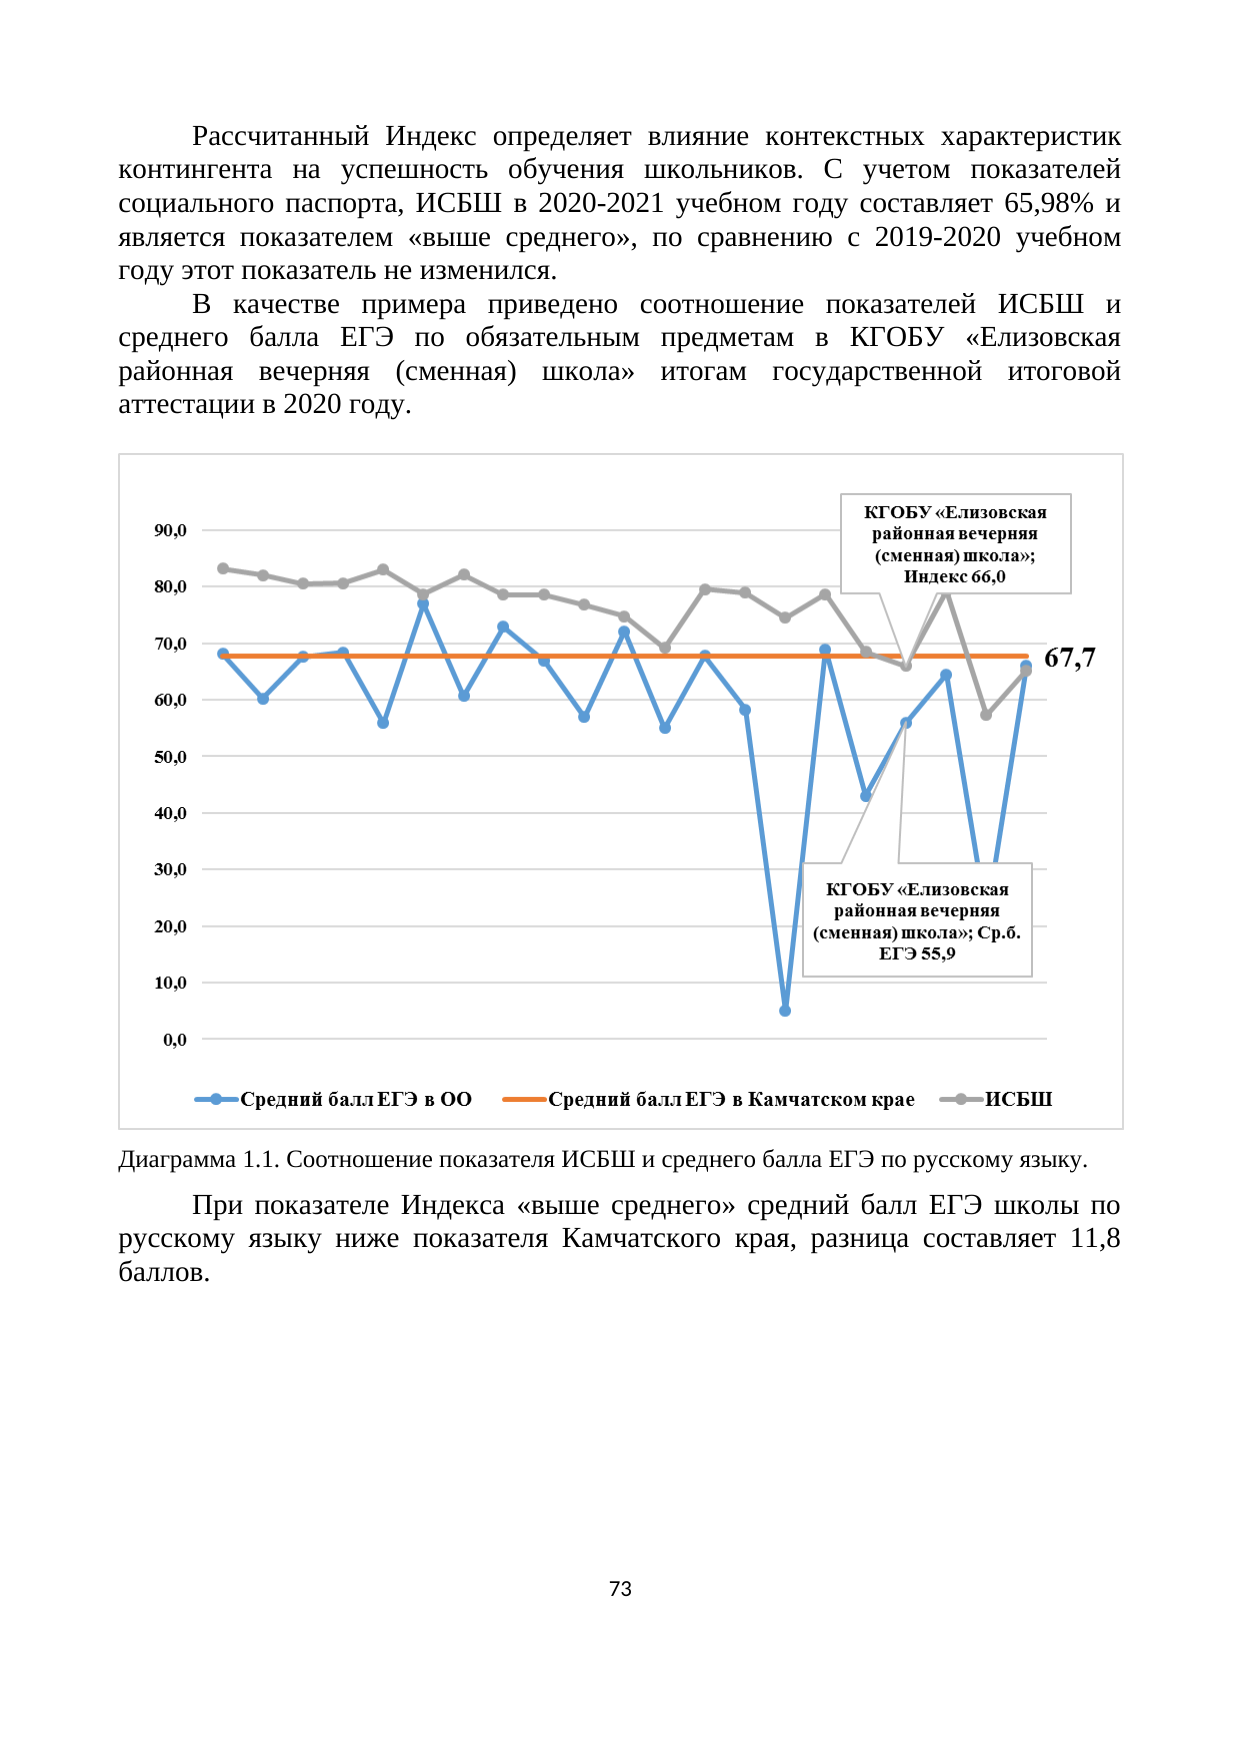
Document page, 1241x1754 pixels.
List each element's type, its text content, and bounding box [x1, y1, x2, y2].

text В качестве примера приведено соотношение показателей ИСБШ и среднего балла ЕГЭ по обязательным предметам в КГОБУ «Елизовская районная вечерняя (сменная) школа» итогам государственной итоговой аттестации в 2020 году. [118, 286, 1122, 420]
text Диаграмма 1.1. Соотношение показателя ИСБШ и среднего балла ЕГЭ по русскому языку. [118, 1130, 1122, 1172]
text Рассчитанный Индекс определяет влияние контекстных характеристик контингента на успешность обучения школьников. С учетом показателей социального паспорта, ИСБШ в 2020-2021 учебном году составляет 65,98% и является показателем «выше среднего», по сравнению с 2019-2020 учебном году этот показатель не изменился. [118, 118, 1122, 286]
text При показателе Индекса «выше среднего» средний балл ЕГЭ школы по русскому языку ниже показателя Камчатского края, разница составляет 11,8 баллов. [118, 1187, 1122, 1287]
picture [118, 453, 1124, 1130]
